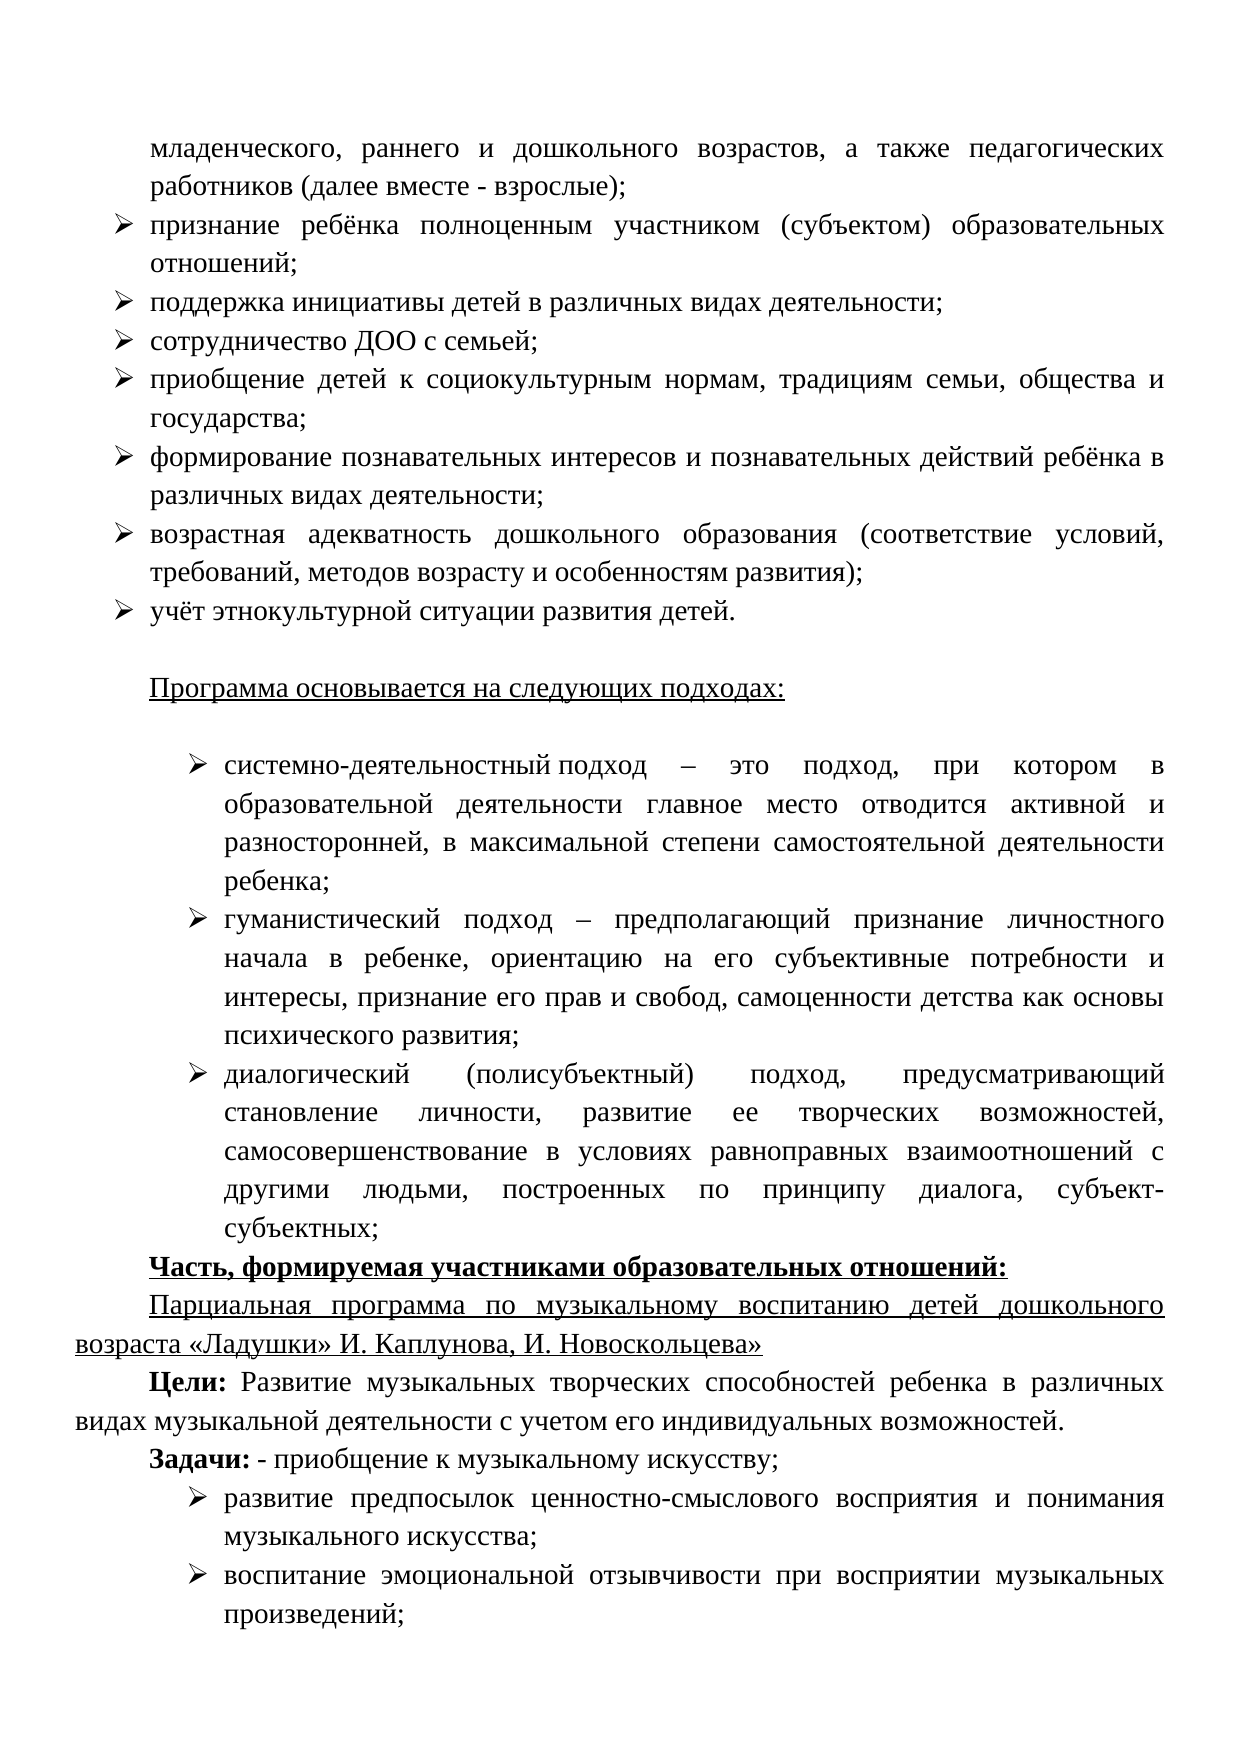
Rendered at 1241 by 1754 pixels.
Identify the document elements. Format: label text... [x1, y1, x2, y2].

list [112, 130, 1165, 202]
list системно-деятельностный подход – это подход, при котором в образовательной деятельности главное место отводится активной и разносторонней, в максимальной степени самостоятельной деятельности ребенка; [186, 747, 1165, 897]
list формирование познавательных интересов и познавательных действий ребёнка в различных видах деятельности; [112, 439, 1165, 511]
list приобщение детей к социокультурным нормам, традициям семьи, общества и государства; [112, 361, 1165, 434]
list поддержка инициативы детей в различных видах деятельности; [112, 284, 1165, 318]
list воспитание эмоциональной отзывчивости при восприятии музыкальных произведений; [186, 1557, 1165, 1629]
list сотрудничество ДОО с семьей; [112, 323, 1165, 356]
list диалогический (полисубъектный) подход, предусматривающий становление личности, развитие ее творческих возможностей, самосовершенствование в условиях равноправных взаимоотношений с другими людьми, построенных по принципу диалога, субъект- субъектных; [186, 1056, 1165, 1244]
text Часть, формируемая участниками образовательных отношений: [75, 1249, 1165, 1282]
list развитие предпосылок ценностно-смыслового восприятия и понимания музыкального искусства; [186, 1480, 1165, 1552]
text Цели: Развитие музыкальных творческих способностей ребенка в различных видах музыкальной деятельности с учетом его индивидуальных возможностей. [75, 1364, 1165, 1436]
list возрастная адекватность дошкольного образования (соответствие условий, требований, методов возрасту и особенностям развития); [112, 516, 1165, 588]
text Парциальная программа по музыкальному воспитанию детей дошкольного возраста «Ладушки» И. Каплунова, И. Новоскольцева» [75, 1287, 1165, 1359]
list признание ребёнка полноценным участником (субъектом) образовательных отношений; [112, 207, 1165, 279]
text Программа основывается на следующих подходах: [75, 670, 1165, 704]
text Задачи: - приобщение к музыкальному искусству; [75, 1441, 1165, 1475]
list гуманистический подход – предполагающий признание личностного начала в ребенке, ориентацию на его субъективные потребности и интересы, признание его прав и свобод, самоценности детства как основы психического развития; [186, 902, 1165, 1051]
list учёт этнокультурной ситуации развития детей. [112, 593, 1165, 627]
